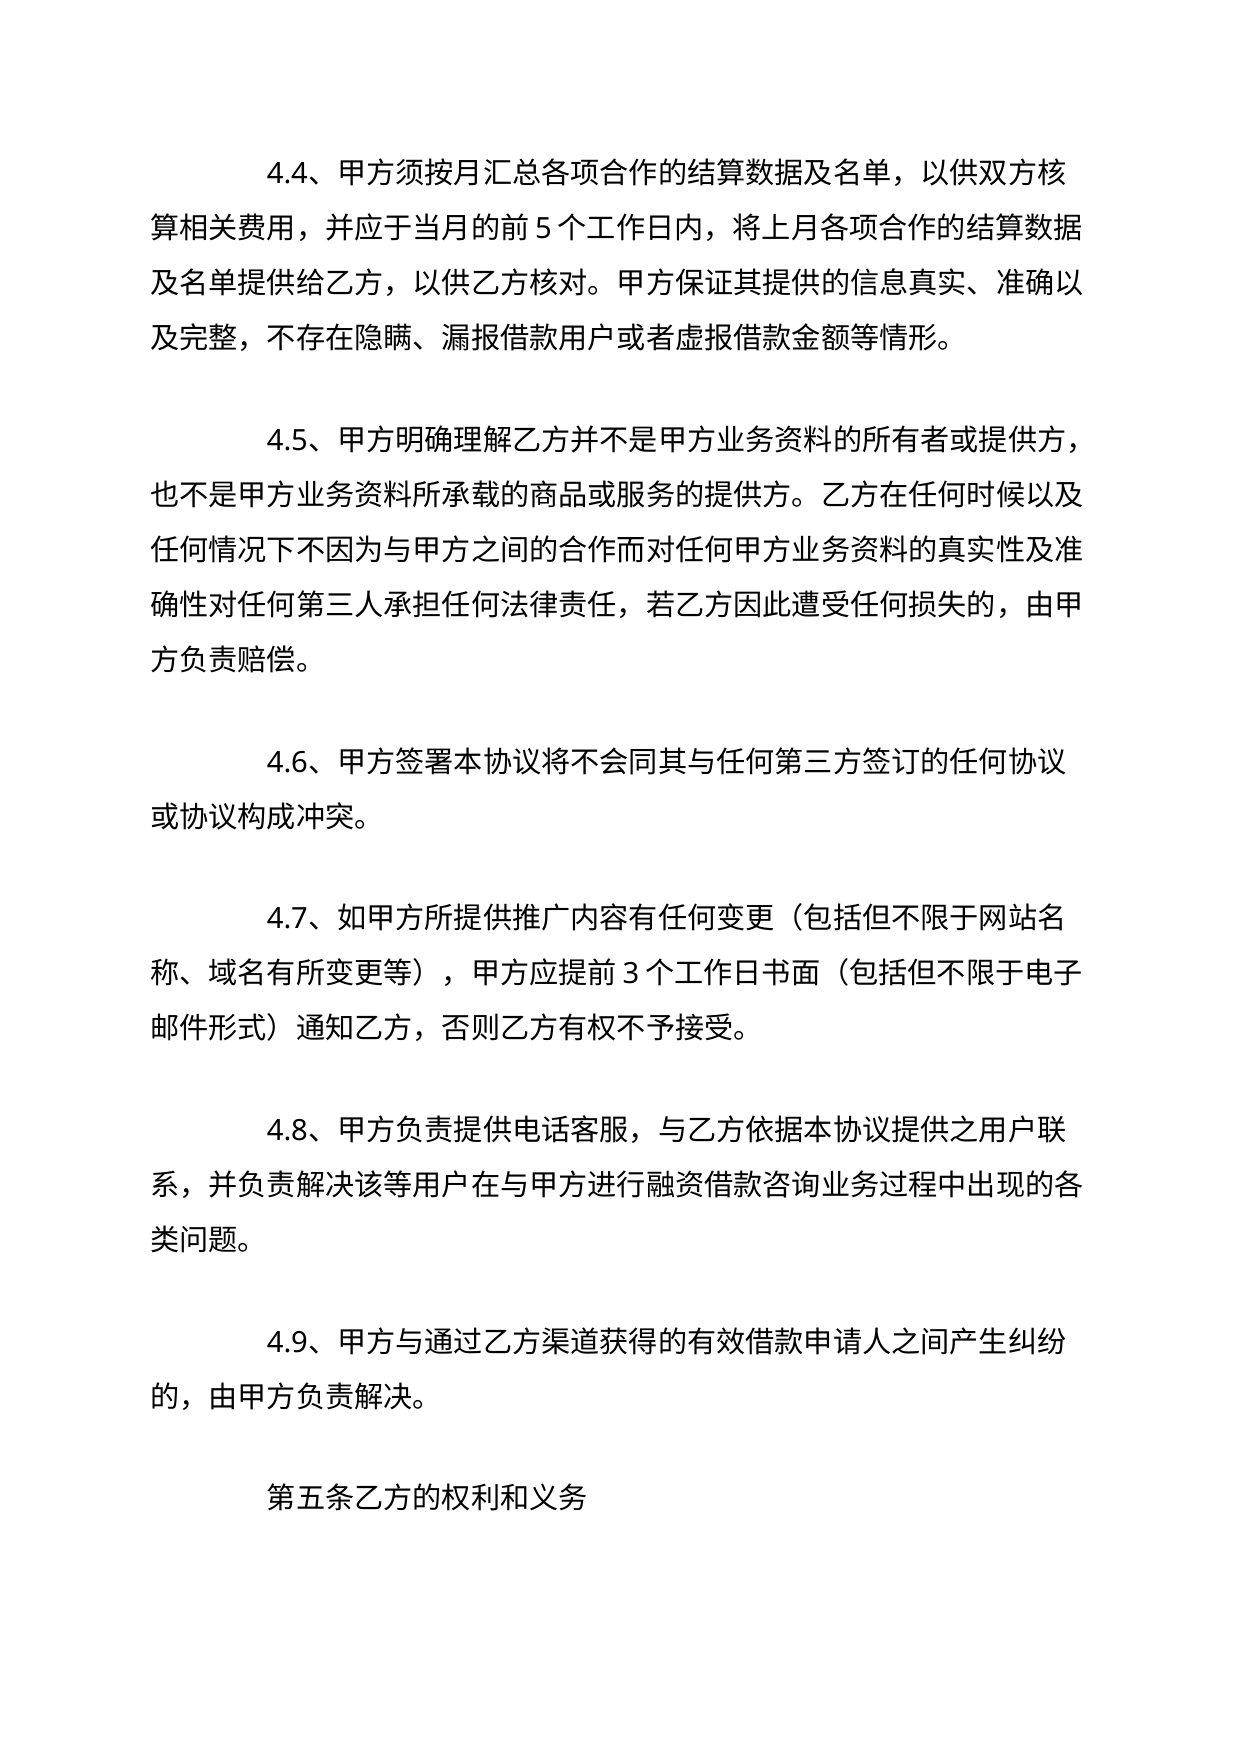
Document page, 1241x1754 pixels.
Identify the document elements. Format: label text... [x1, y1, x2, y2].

text 4.9、甲方与通过乙方渠道获得的有效借款申请人之间产生纠纷的，由甲方负责解决。 [150, 1318, 1090, 1416]
text 4.4、甲方须按月汇总各项合作的结算数据及名单，以供双方核算相关费用，并应于当月的前5个工作日内，将上月各项合作的结算数据及名单提供给乙方，以供乙方核对。甲方保证其提供的信息真实、准确以及完整，不存在隐瞒、漏报借款用户或者虚报借款金额等情形。 [150, 150, 1090, 357]
text 4.7、如甲方所提供推广内容有任何变更（包括但不限于网站名称、域名有所变更等），甲方应提前3个工作日书面（包括但不限于电子邮件形式）通知乙方，否则乙方有权不予接受。 [150, 895, 1090, 1047]
text 4.5、甲方明确理解乙方并不是甲方业务资料的所有者或提供方，也不是甲方业务资料所承载的商品或服务的提供方。乙方在任何时候以及任何情况下不因为与甲方之间的合作而对任何甲方业务资料的真实性及准确性对任何第三人承担任何法律责任，若乙方因此遭受任何损失的，由甲方负责赔偿。 [150, 417, 1090, 679]
text 第五条乙方的权利和义务 [150, 1475, 1090, 1517]
text 4.6、甲方签署本协议将不会同其与任何第三方签订的任何协议或协议构成冲突。 [150, 738, 1090, 835]
text 4.8、甲方负责提供电话客服，与乙方依据本协议提供之用户联系，并负责解决该等用户在与甲方进行融资借款咨询业务过程中出现的各类问题。 [150, 1107, 1090, 1259]
